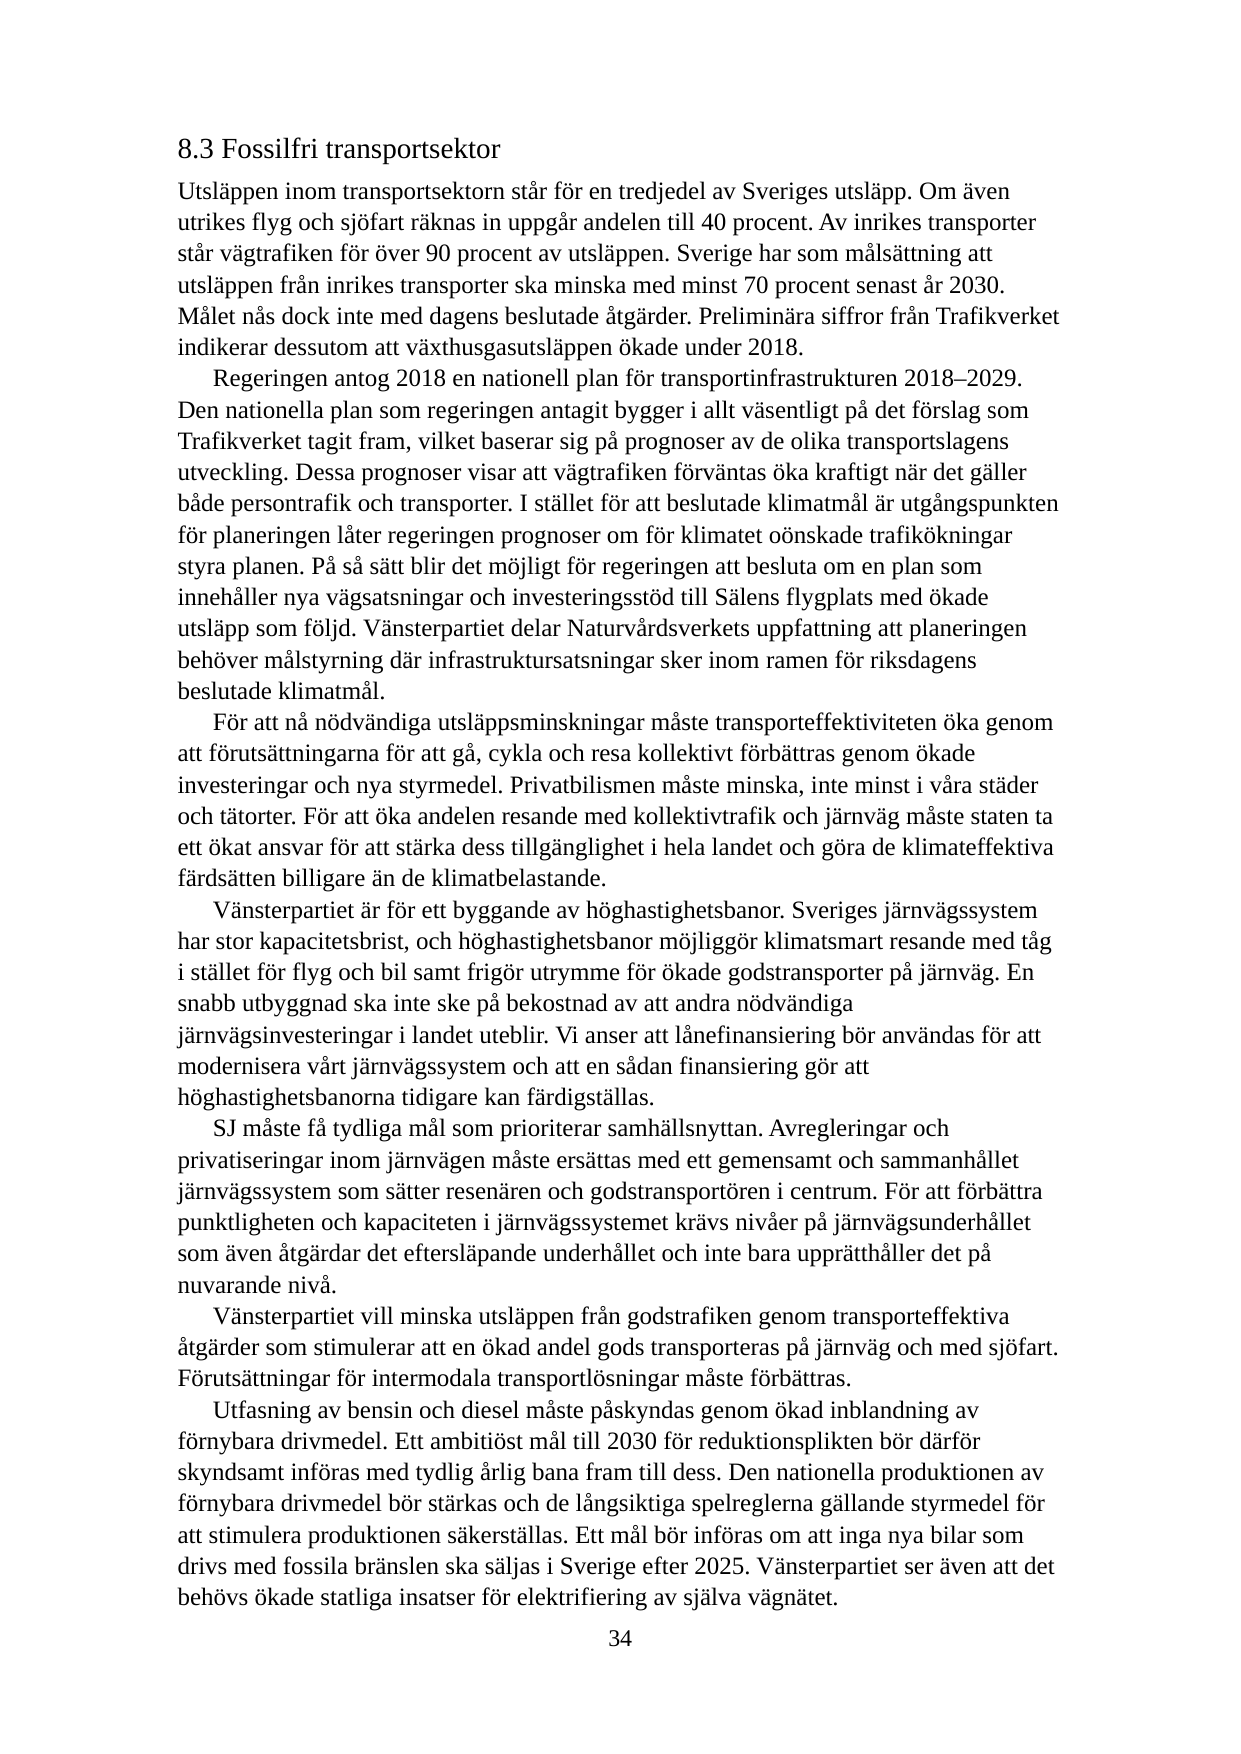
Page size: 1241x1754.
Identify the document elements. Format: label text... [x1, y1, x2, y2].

text Regeringen antog 2018 en nationell plan för transportinfrastrukturen 2018–2029. Den nationella plan som regeringen antagit bygger i allt väsentligt på det förslag som Trafikverket tagit fram, vilket baserar sig på prognoser av de olika transportslagens utveckling. Dessa prognoser visar att vägtrafiken förväntas öka kraftigt när det gäller både persontrafik och transporter. I stället för att beslutade klimatmål är utgångspunkten för planeringen låter regeringen prognoser om för klimatet oönskade trafikökningar styra planen. På så sätt blir det möjligt för regeringen att besluta om en plan som innehåller nya vägsatsningar och investeringsstöd till Sälens flygplats med ökade utsläpp som följd. Vänsterpartiet delar Naturvårdsverkets uppfattning att planeringen behöver målstyrning där infrastruktursatsningar sker inom ramen för riksdagens beslutade klimatmål. [177, 361, 1063, 705]
text Vänsterpartiet vill minska utsläppen från godstrafiken genom transporteffektiva åtgärder som stimulerar att en ökad andel gods transporteras på järnväg och med sjöfart. Förutsättningar för intermodala transportlösningar måste förbättras. [177, 1298, 1063, 1392]
text Fossilfri transportsektor [177, 134, 1063, 165]
text Utsläppen inom transportsektorn står för en tredjedel av Sveriges utsläpp. Om även utrikes flyg och sjöfart räknas in uppgår andelen till 40 procent. Av inrikes transporter står vägtrafiken för över 90 procent av utsläppen. Sverige har som målsättning att utsläppen från inrikes transporter ska minska med minst 70 procent senast år 2030. Målet nås dock inte med dagens beslutade åtgärder. Preliminära siffror från Trafikverket indikerar dessutom att växthusgasutsläppen ökade under 2018. [177, 173, 1063, 361]
text Vänsterpartiet är för ett byggande av höghastighetsbanor. Sveriges järnvägssystem har stor kapacitetsbrist, och höghastighetsbanor möjliggör klimatsmart resande med tåg i stället för flyg och bil samt frigör utrymme för ökade godstransporter på järnväg. En snabb utbyggnad ska inte ske på bekostnad av att andra nödvändiga järnvägsinvesteringar i landet uteblir. Vi anser att lånefinansiering bör användas för att modernisera vårt järnvägssystem och att en sådan finansiering gör att höghastighetsbanorna tidigare kan färdigställas. [177, 892, 1063, 1111]
text För att nå nödvändiga utsläppsminskningar måste transporteffektiviteten öka genom att förutsättningarna för att gå, cykla och resa kollektivt förbättras genom ökade investeringar och nya styrmedel. Privatbilismen måste minska, inte minst i våra städer och tätorter. För att öka andelen resande med kollektivtrafik och järnväg måste staten ta ett ökat ansvar för att stärka dess tillgänglighet i hela landet och göra de klimateffektiva färdsätten billigare än de klimatbelastande. [177, 705, 1063, 892]
text Utfasning av bensin och diesel måste påskyndas genom ökad inblandning av förnybara drivmedel. Ett ambitiöst mål till 2030 för reduktionsplikten bör därför skyndsamt införas med tydlig årlig bana fram till dess. Den nationella produktionen av förnybara drivmedel bör stärkas och de långsiktiga spelreglerna gällande styrmedel för att stimulera produktionen säkerställas. Ett mål bör införas om att inga nya bilar som drivs med fossila bränslen ska säljas i Sverige efter 2025. Vänsterpartiet ser även att det behövs ökade statliga insatser för elektrifiering av själva vägnätet. [177, 1392, 1063, 1611]
text SJ måste få tydliga mål som prioriterar samhällsnyttan. Avregleringar och privatiseringar inom järnvägen måste ersättas med ett gemensamt och sammanhållet järnvägssystem som sätter resenären och godstransportören i centrum. För att förbättra punktligheten och kapaciteten i järnvägssystemet krävs nivåer på järnvägsunderhållet som även åtgärdar det eftersläpande underhållet och inte bara upprätthåller det på nuvarande nivå. [177, 1111, 1063, 1298]
